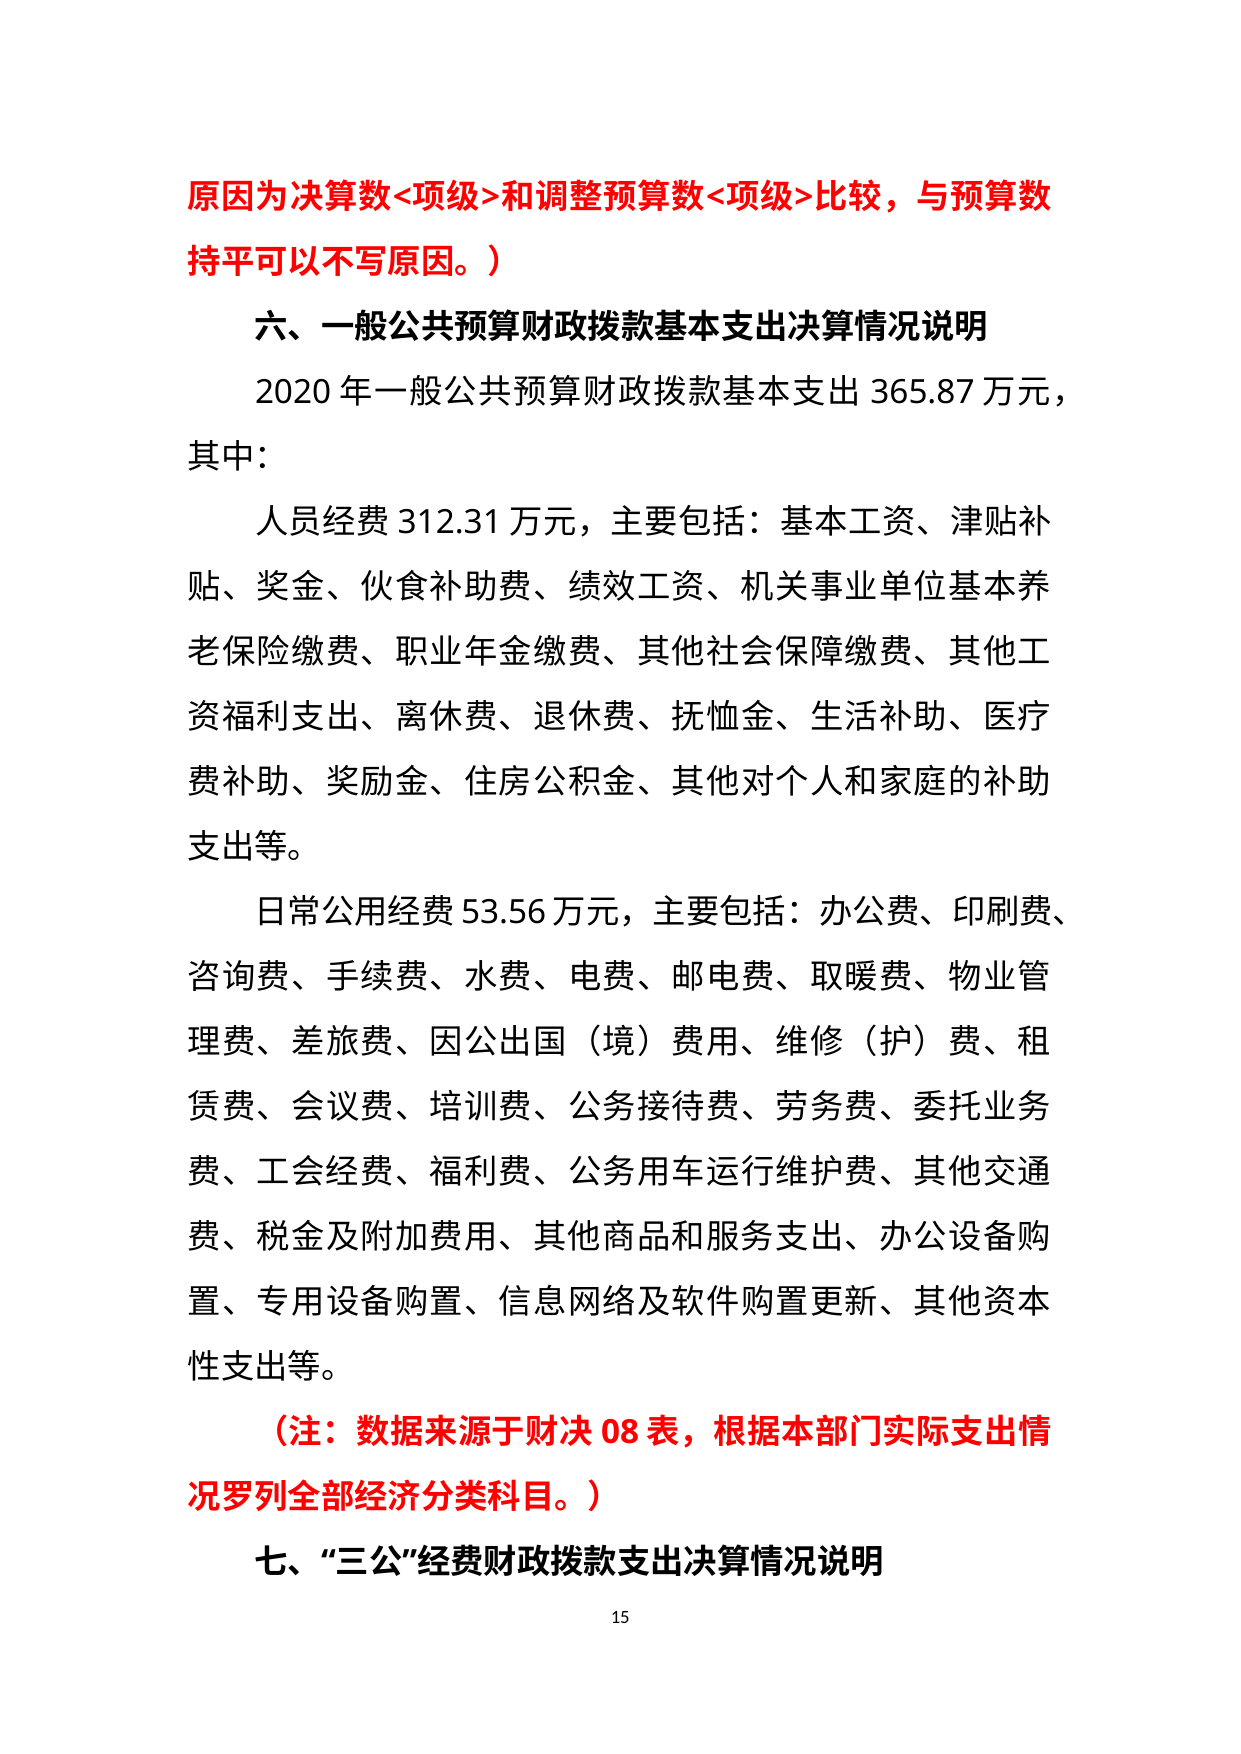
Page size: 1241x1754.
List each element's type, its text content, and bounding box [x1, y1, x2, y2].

text 人员经费312.31万元，主要包括：基本工资、津贴补贴、奖金、伙食补助费、绩效工资、机关事业单位基本养老保险缴费、职业年金缴费、其他社会保障缴费、其他工资福利支出、离休费、退休费、抚恤金、生活补助、医疗费补助、奖励金、住房公积金、其他对个人和家庭的补助支出等。 日常公用经费53.56万元，主要包括：办公费、印刷费、咨询费、手续费、水费、电费、邮电费、取暖费、物业管理费、差旅费、因公出国（境）费用、维修（护）费、租赁费、会议费、培训费、公务接待费、劳务费、委托业务费、工会经费、福利费、公务用车运行维护费、其他交通费、税金及附加费用、其他商品和服务支出、办公设备购置、专用设备购置、信息网络及软件购置更新、其他资本性支出等。 [187, 487, 1053, 1397]
text 七、“三公”经费财政拨款支出决算情况说明 [187, 1527, 1053, 1592]
text 六、一般公共预算财政拨款基本支出决算情况说明 [187, 292, 1053, 357]
text 2020年一般公共预算财政拨款基本支出365.87万元，其中： [187, 357, 1053, 487]
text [187, 162, 1053, 292]
text （注：数据来源于财决08表，根据本部门实际支出情况罗列全部经济分类科目。） [187, 1397, 1053, 1527]
